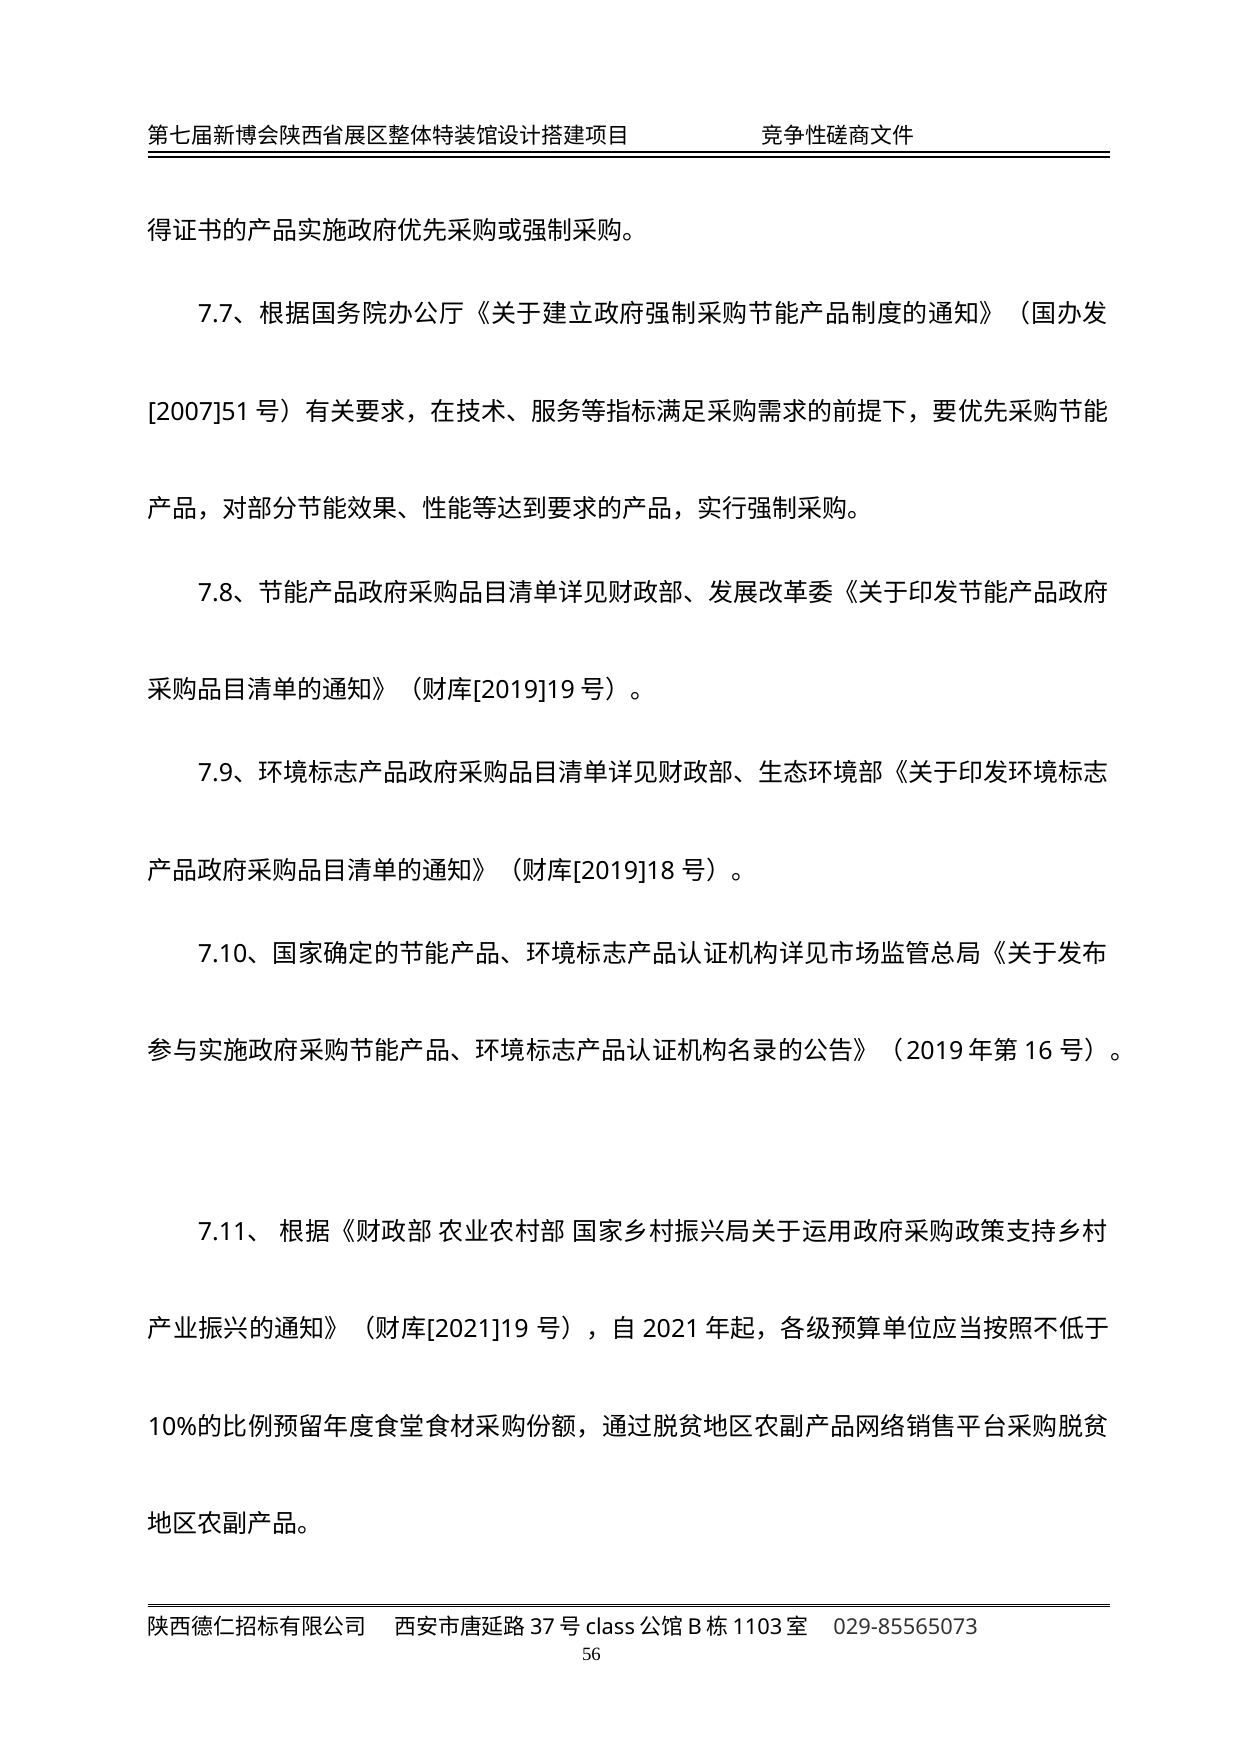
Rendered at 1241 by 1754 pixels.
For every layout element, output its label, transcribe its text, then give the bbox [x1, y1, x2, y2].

text 7.8、节能产品政府采购品目清单详见财政部、发展改革委《关于印发节能产品政府采购品目清单的通知》（财库[2019]19号）。 [148, 558, 1110, 720]
text 7.11、 根据《财政部 农业农村部 国家乡村振兴局关于运用政府采购政策支持乡村产业振兴的通知》（财库[2021]19 号），自2021年起，各级预算单位应当按照不低于10%的比例预留年度食堂食材采购份额，通过脱贫地区农副产品网络销售平台采购脱贫地区农副产品。 [148, 1197, 1110, 1554]
text 7.7、根据国务院办公厅《关于建立政府强制采购节能产品制度的通知》（国办发[2007]51号）有关要求，在技术、服务等指标满足采购需求的前提下，要优先采购节能产品，对部分节能效果、性能等达到要求的产品，实行强制采购。 [148, 279, 1110, 539]
text 7.9、环境标志产品政府采购品目清单详见财政部、生态环境部《关于印发环境标志产品政府采购品目清单的通知》（财库[2019]18 号）。 [148, 738, 1110, 901]
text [148, 196, 1110, 261]
text 7.10、国家确定的节能产品、环境标志产品认证机构详见市场监管总局《关于发布参与实施政府采购节能产品、环境标志产品认证机构名录的公告》（2019年第16 号）。 [148, 919, 1110, 1179]
